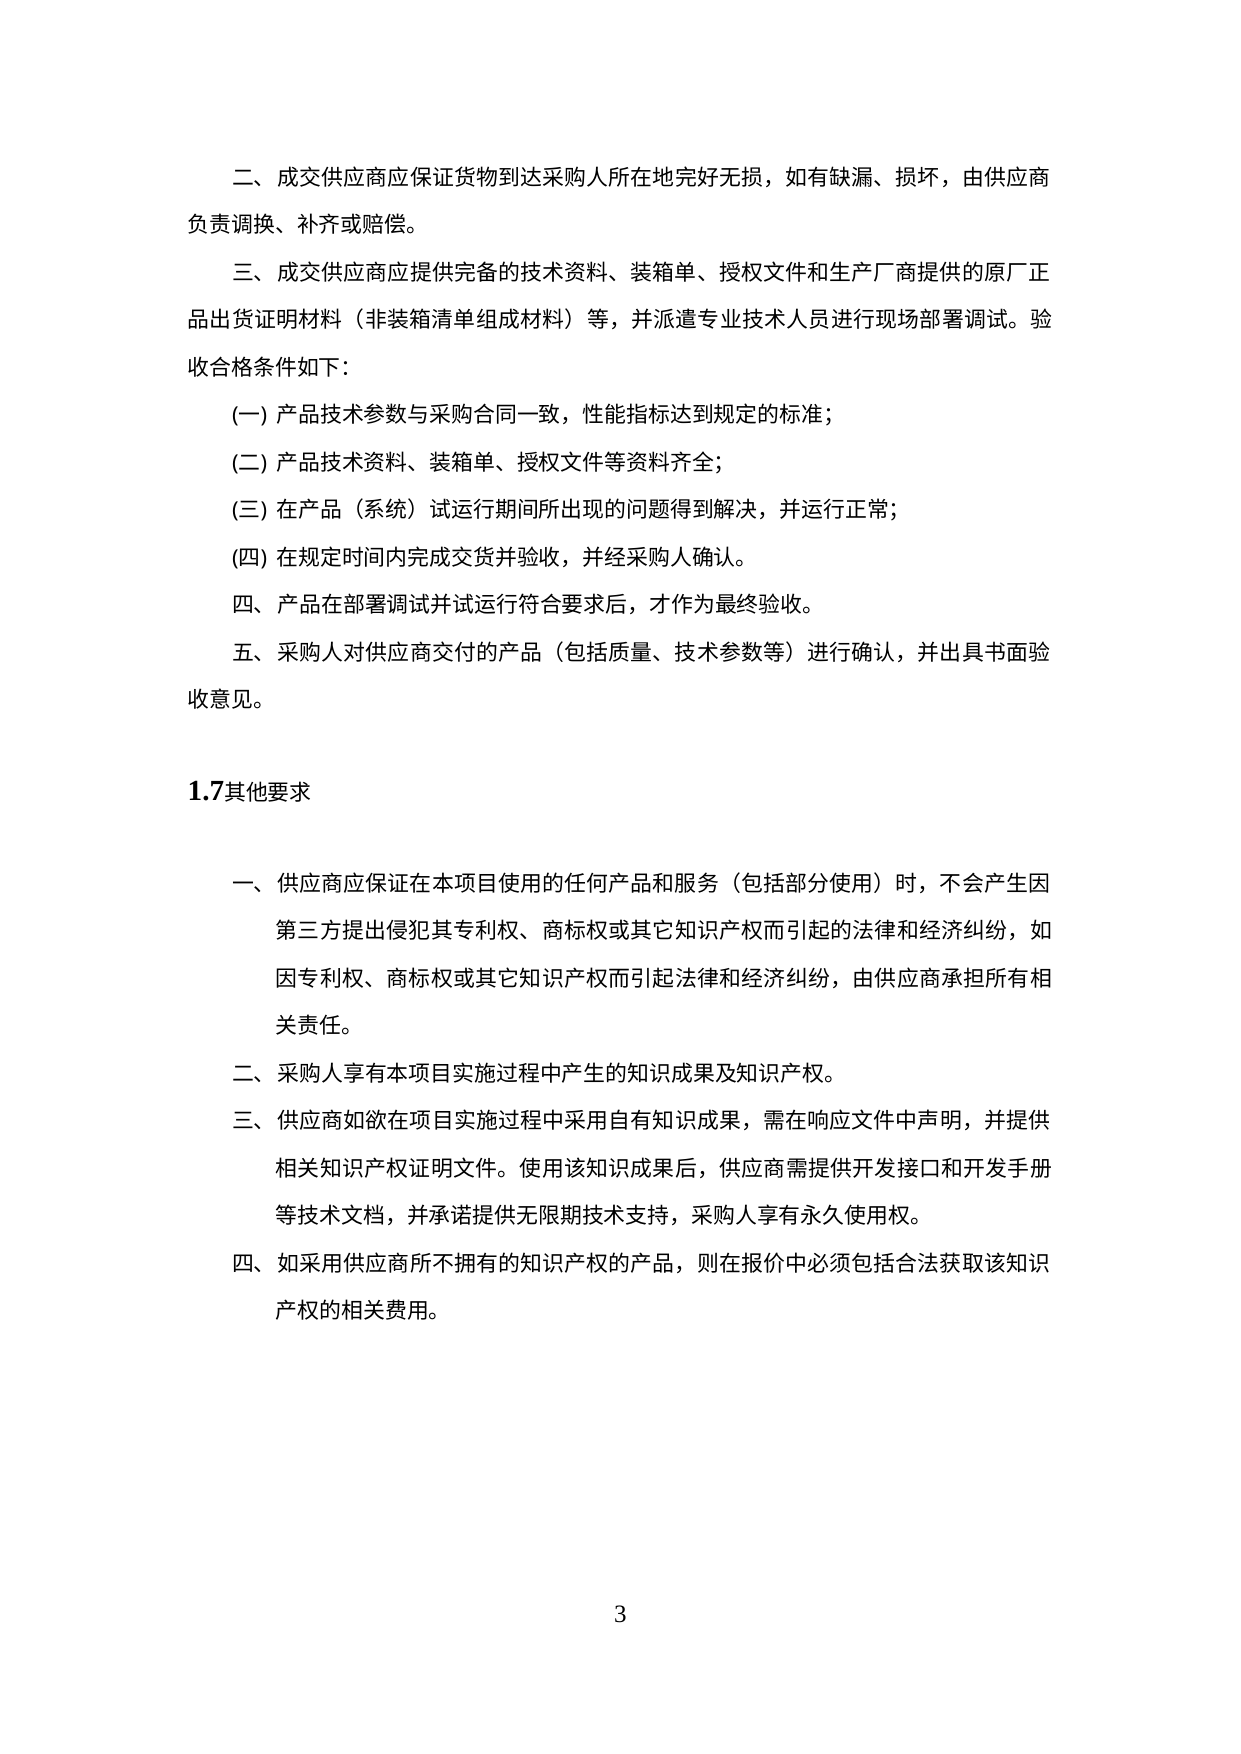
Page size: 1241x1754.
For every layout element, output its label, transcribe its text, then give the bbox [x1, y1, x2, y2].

list 在规定时间内完成交货并验收，并经采购人确认。 [187, 540, 1053, 572]
list 供应商如欲在项目实施过程中采用自有知识成果，需在响应文件中声明，并提供相关知识产权证明文件。使用该知识成果后，供应商需提供开发接口和开发手册等技术文档，并承诺提供无限期技术支持，采购人享有永久使用权。 [232, 1103, 1053, 1230]
list 供应商应保证在本项目使用的任何产品和服务（包括部分使用）时，不会产生因第三方提出侵犯其专利权、商标权或其它知识产权而引起的法律和经济纠纷，如因专利权、商标权或其它知识产权而引起法律和经济纠纷，由供应商承担所有相关责任。 [232, 866, 1053, 1040]
list 产品在部署调试并试运行符合要求后，才作为最终验收。 [187, 587, 1053, 619]
list 成交供应商应保证货物到达采购人所在地完好无损，如有缺漏、损坏，由供应商负责调换、补齐或赔偿。 [187, 159, 1053, 239]
list 在产品（系统）试运行期间所出现的问题得到解决，并运行正常； [187, 492, 1053, 524]
list 采购人享有本项目实施过程中产生的知识成果及知识产权。 [232, 1056, 1053, 1087]
list 产品技术参数与采购合同一致，性能指标达到规定的标准； [187, 397, 1053, 429]
list 采购人对供应商交付的产品（包括质量、技术参数等）进行确认，并出具书面验收意见。 [187, 635, 1053, 714]
list 产品技术资料、装箱单、授权文件等资料齐全； [187, 444, 1053, 476]
list 如采用供应商所不拥有的知识产权的产品，则在报价中必须包括合法获取该知识产权的相关费用。 [232, 1246, 1053, 1325]
subtitle 其他要求 [187, 757, 1053, 822]
list 成交供应商应提供完备的技术资料、装箱单、授权文件和生产厂商提供的原厂正品出货证明材料（非装箱清单组成材料）等，并派遣专业技术人员进行现场部署调试。验收合格条件如下： [187, 254, 1053, 381]
